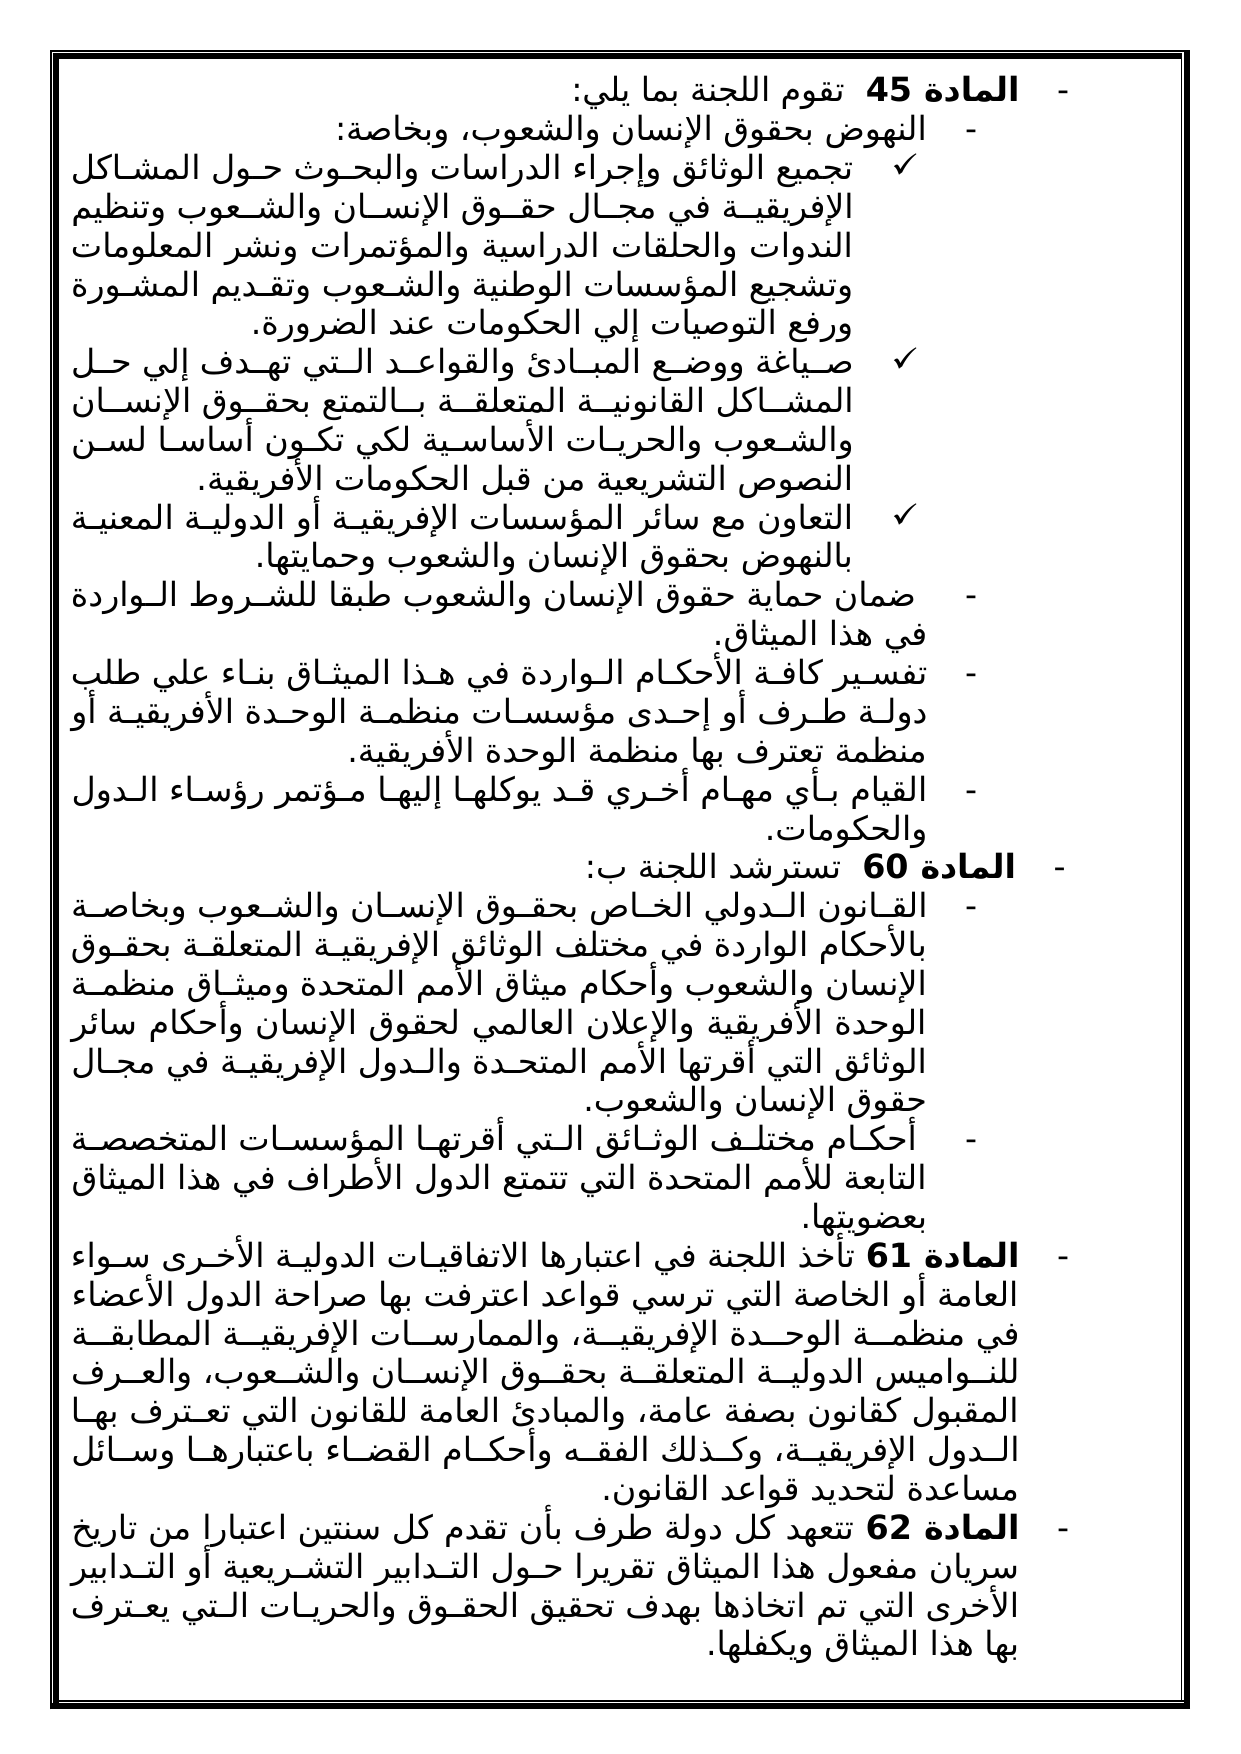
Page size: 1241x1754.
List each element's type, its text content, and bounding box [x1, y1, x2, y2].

list المادة 61 تأخذ اللجنة في اعتبارها الاتفاقيات الدولية الأخرى سواء العامة أو الخاصة التي ترسي قواعد اعترفت بها صراحة الدول الأعضاء في منظمة الوحدة الإفريقية، والممارسات الإفريقية المطابقة للنواميس الدولية المتعلقة بحقوق الإنسان والشعوب، والعرف المقبول كقانون بصفة عامة، والمبادئ العامة للقانون التي تعترف بها الدول الإفريقية، وكذلك الفقه وأحكام القضاء باعتبارها وسائل مساعدة لتحديد قواعد القانون. [71, 1236, 1057, 1508]
list التعاون مع سائر المؤسسات الإفريقية أو الدولية المعنية بالنهوض بحقوق الإنسان والشعوب وحمايتها. [71, 498, 891, 576]
list صياغة ووضع المبادئ والقواعد التي تهدف إلي حل المشاكل القانونية المتعلقة بالتمتع بحقوق الإنسان والشعوب والحريات الأساسية لكي تكون أساسا لسن النصوص التشريعية من قبل الحكومات الأفريقية. [71, 343, 891, 498]
list النهوض بحقوق الإنسان والشعوب، وبخاصة: [71, 109, 965, 148]
list المادة 45 تقوم اللجنة بما يلي: [71, 71, 1057, 109]
list المادة 62 تتعهد كل دولة طرف بأن تقدم كل سنتين اعتبارا من تاريخ سريان مفعول هذا الميثاق تقريرا حول التدابير التشريعية أو التدابير الأخرى التي تم اتخاذها بهدف تحقيق الحقوق والحريات التي يعترف بها هذا الميثاق ويكفلها. [71, 1508, 1057, 1664]
list أحكام مختلف الوثائق التي أقرتها المؤسسات المتخصصة التابعة للأمم المتحدة التي تتمتع الدول الأطراف في هذا الميثاق بعضويتها. [71, 1120, 965, 1236]
list المادة 60 تسترشد اللجنة ب: [71, 848, 1053, 887]
list تجميع الوثائق وإجراء الدراسات والبحوث حول المشاكل الإفريقية في مجال حقوق الإنسان والشعوب وتنظيم الندوات والحلقات الدراسية والمؤتمرات ونشر المعلومات وتشجيع المؤسسات الوطنية والشعوب وتقديم المشورة ورفع التوصيات إلي الحكومات عند الضرورة. [71, 148, 891, 343]
list تفسير كافة الأحكام الواردة في هذا الميثاق بناء علي طلب دولة طرف أو إحدى مؤسسات منظمة الوحدة الأفريقية أو منظمة تعترف بها منظمة الوحدة الأفريقية. [71, 653, 965, 770]
list ضمان حماية حقوق الإنسان والشعوب طبقا للشروط الواردة في هذا الميثاق. [71, 576, 965, 653]
list القانون الدولي الخاص بحقوق الإنسان والشعوب وبخاصة بالأحكام الواردة في مختلف الوثائق الإفريقية المتعلقة بحقوق الإنسان والشعوب وأحكام ميثاق الأمم المتحدة وميثاق منظمة الوحدة الأفريقية والإعلان العالمي لحقوق الإنسان وأحكام سائر الوثائق التي أقرتها الأمم المتحدة والدول الإفريقية في مجال حقوق الإنسان والشعوب. [71, 887, 965, 1120]
list القيام بأي مهام أخري قد يوكلها إليها مؤتمر رؤساء الدول والحكومات. [71, 770, 965, 848]
